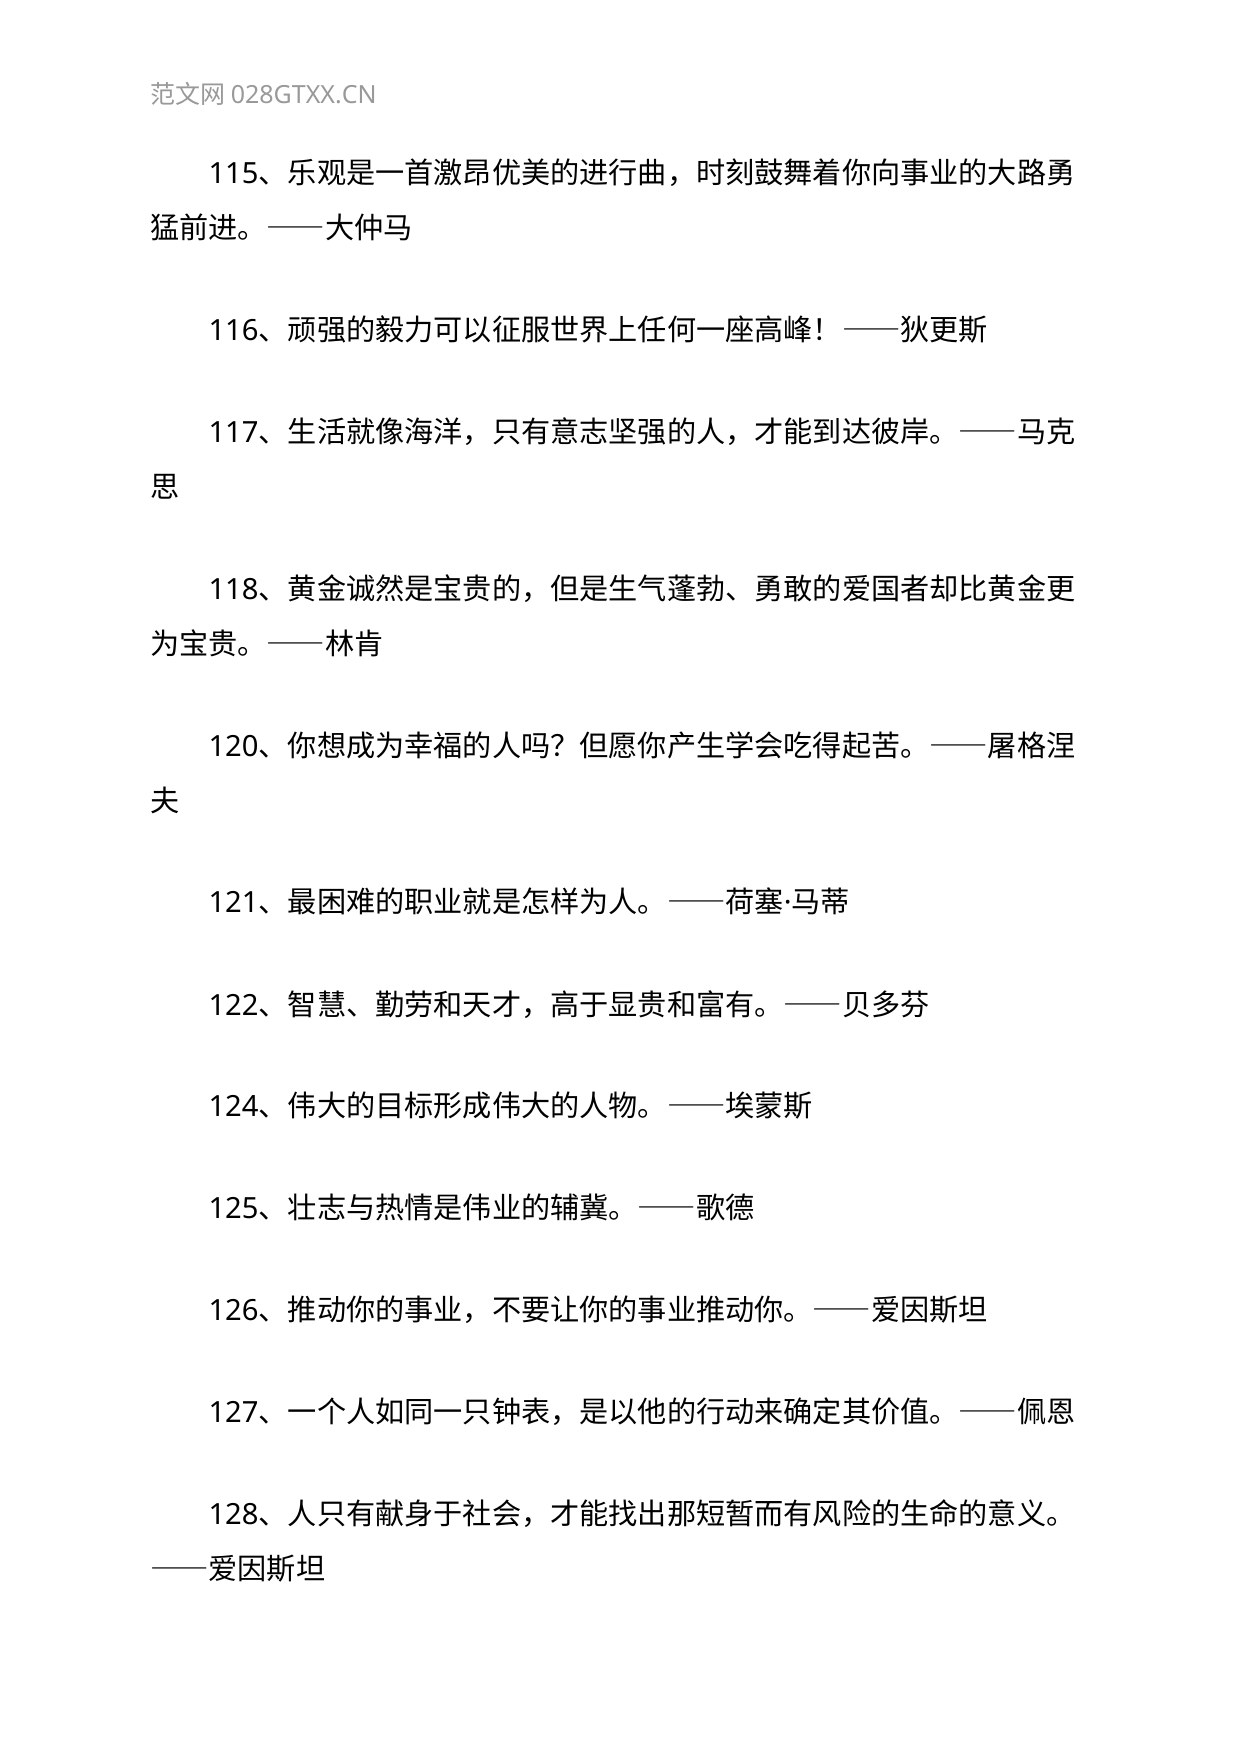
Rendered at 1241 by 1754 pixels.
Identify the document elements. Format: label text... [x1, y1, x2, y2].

text 122、智慧、勤劳和天才，高于显贵和富有。——贝多芬 [150, 981, 1090, 1023]
text 118、黄金诚然是宝贵的，但是生气蓬勃、勇敢的爱国者却比黄金更为宝贵。——林肯 [150, 566, 1090, 663]
text 126、推动你的事业，不要让你的事业推动你。——爱因斯坦 [150, 1287, 1090, 1329]
text 121、最困难的职业就是怎样为人。——荷塞·马蒂 [150, 879, 1090, 921]
text 128、人只有献身于社会，才能找出那短暂而有风险的生命的意义。——爱因斯坦 [150, 1491, 1090, 1588]
text 127、一个人如同一只钟表，是以他的行动来确定其价值。——佩恩 [150, 1389, 1090, 1431]
text 124、伟大的目标形成伟大的人物。——埃蒙斯 [150, 1083, 1090, 1125]
text 116、顽强的毅力可以征服世界上任何一座高峰！——狄更斯 [150, 307, 1090, 349]
text 117、生活就像海洋，只有意志坚强的人，才能到达彼岸。——马克思 [150, 409, 1090, 506]
text 125、壮志与热情是伟业的辅冀。——歌德 [150, 1185, 1090, 1227]
text 115、乐观是一首激昂优美的进行曲，时刻鼓舞着你向事业的大路勇猛前进。——大仲马 [150, 150, 1090, 247]
text 120、你想成为幸福的人吗？但愿你产生学会吃得起苦。——屠格涅夫 [150, 722, 1090, 819]
